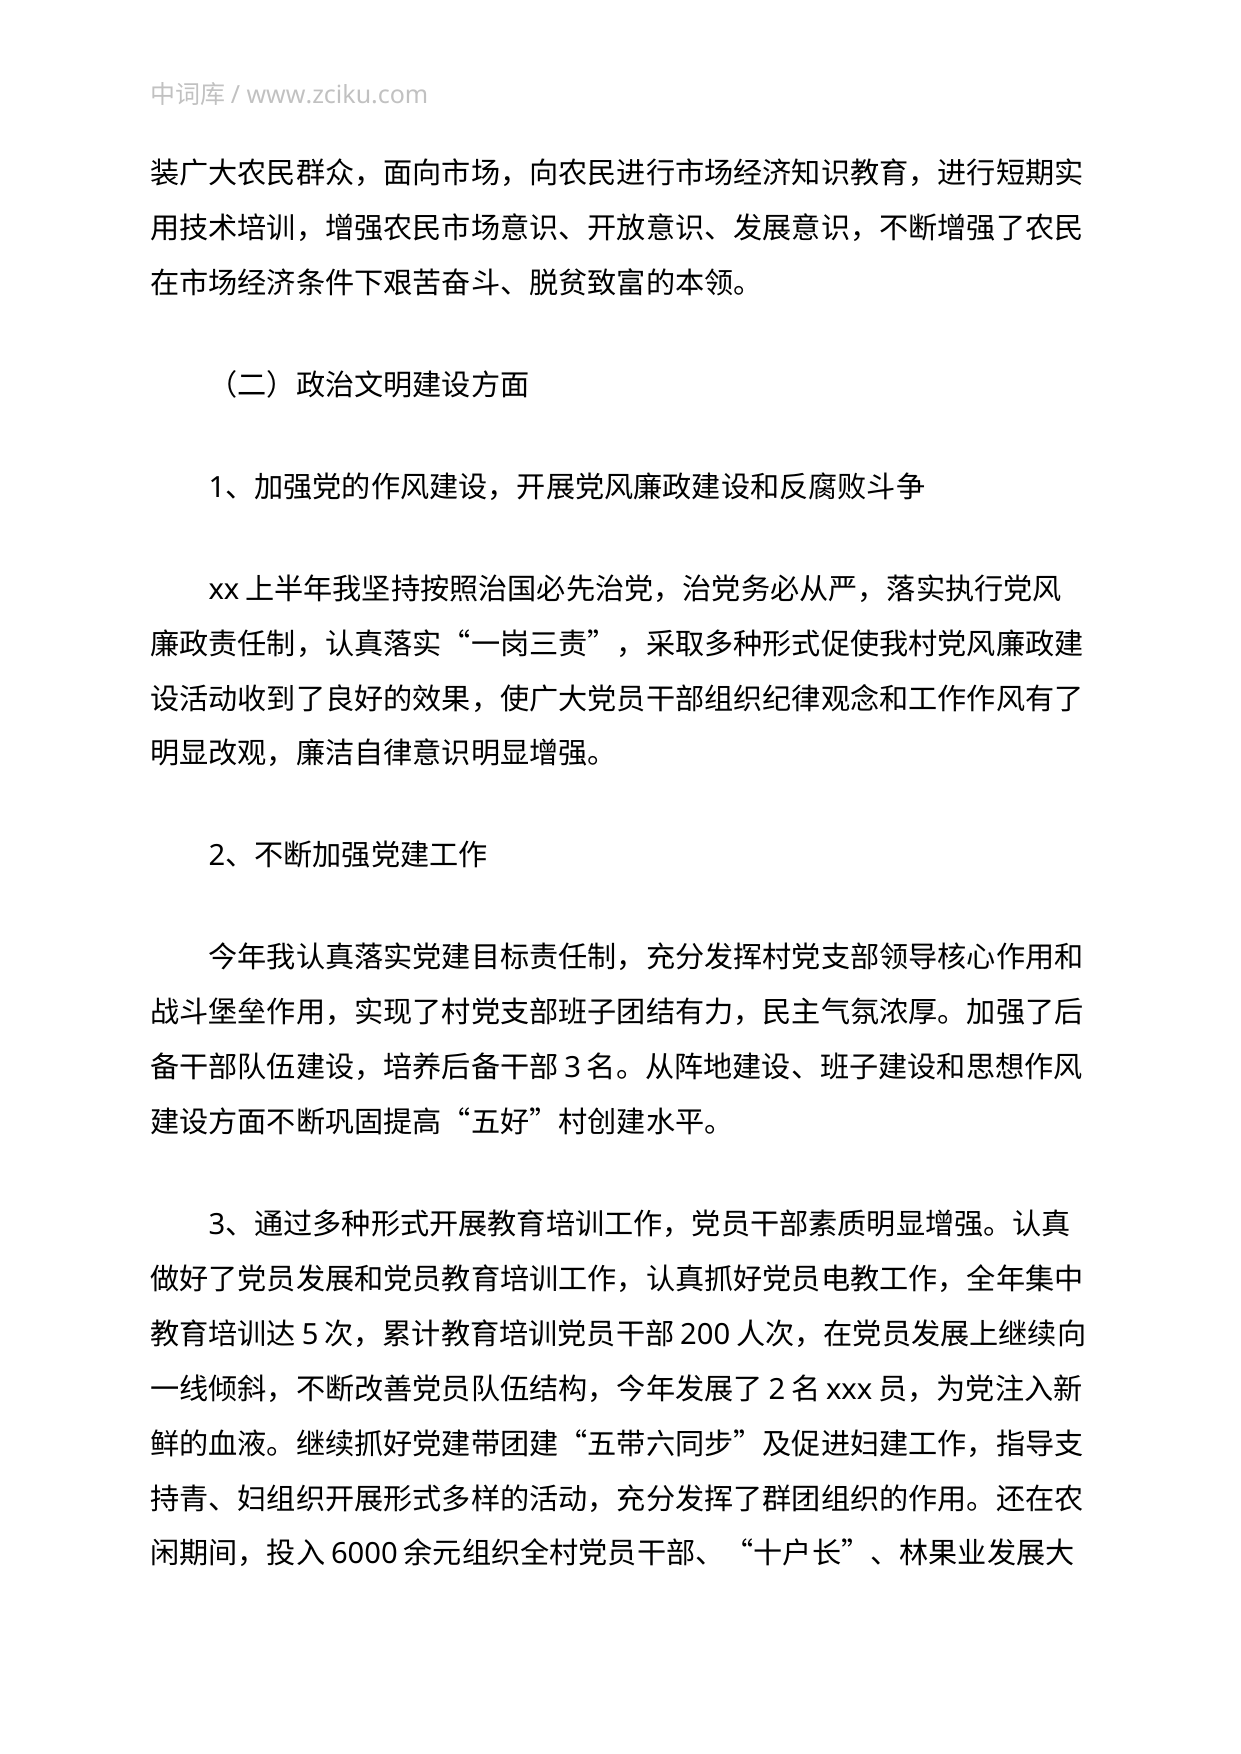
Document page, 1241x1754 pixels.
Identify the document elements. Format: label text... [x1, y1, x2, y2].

text xx上半年我坚持按照治国必先治党，治党务必从严，落实执行党风廉政责任制，认真落实“一岗三责”，采取多种形式促使我村党风廉政建设活动收到了良好的效果，使广大党员干部组织纪律观念和工作作风有了明显改观，廉洁自律意识明显增强。 [150, 565, 1090, 772]
text 1、加强党的作风建设，开展党风廉政建设和反腐败斗争 [150, 463, 1090, 506]
text （二）政治文明建设方面 [150, 362, 1090, 404]
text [150, 1200, 1090, 1572]
text 今年我认真落实党建目标责任制，充分发挥村党支部领导核心作用和战斗堡垒作用，实现了村党支部班子团结有力，民主气氛浓厚。加强了后备干部队伍建设，培养后备干部3名。从阵地建设、班子建设和思想作风建设方面不断巩固提高“五好”村创建水平。 [150, 934, 1090, 1141]
text 2、不断加强党建工作 [150, 832, 1090, 874]
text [150, 150, 1090, 302]
